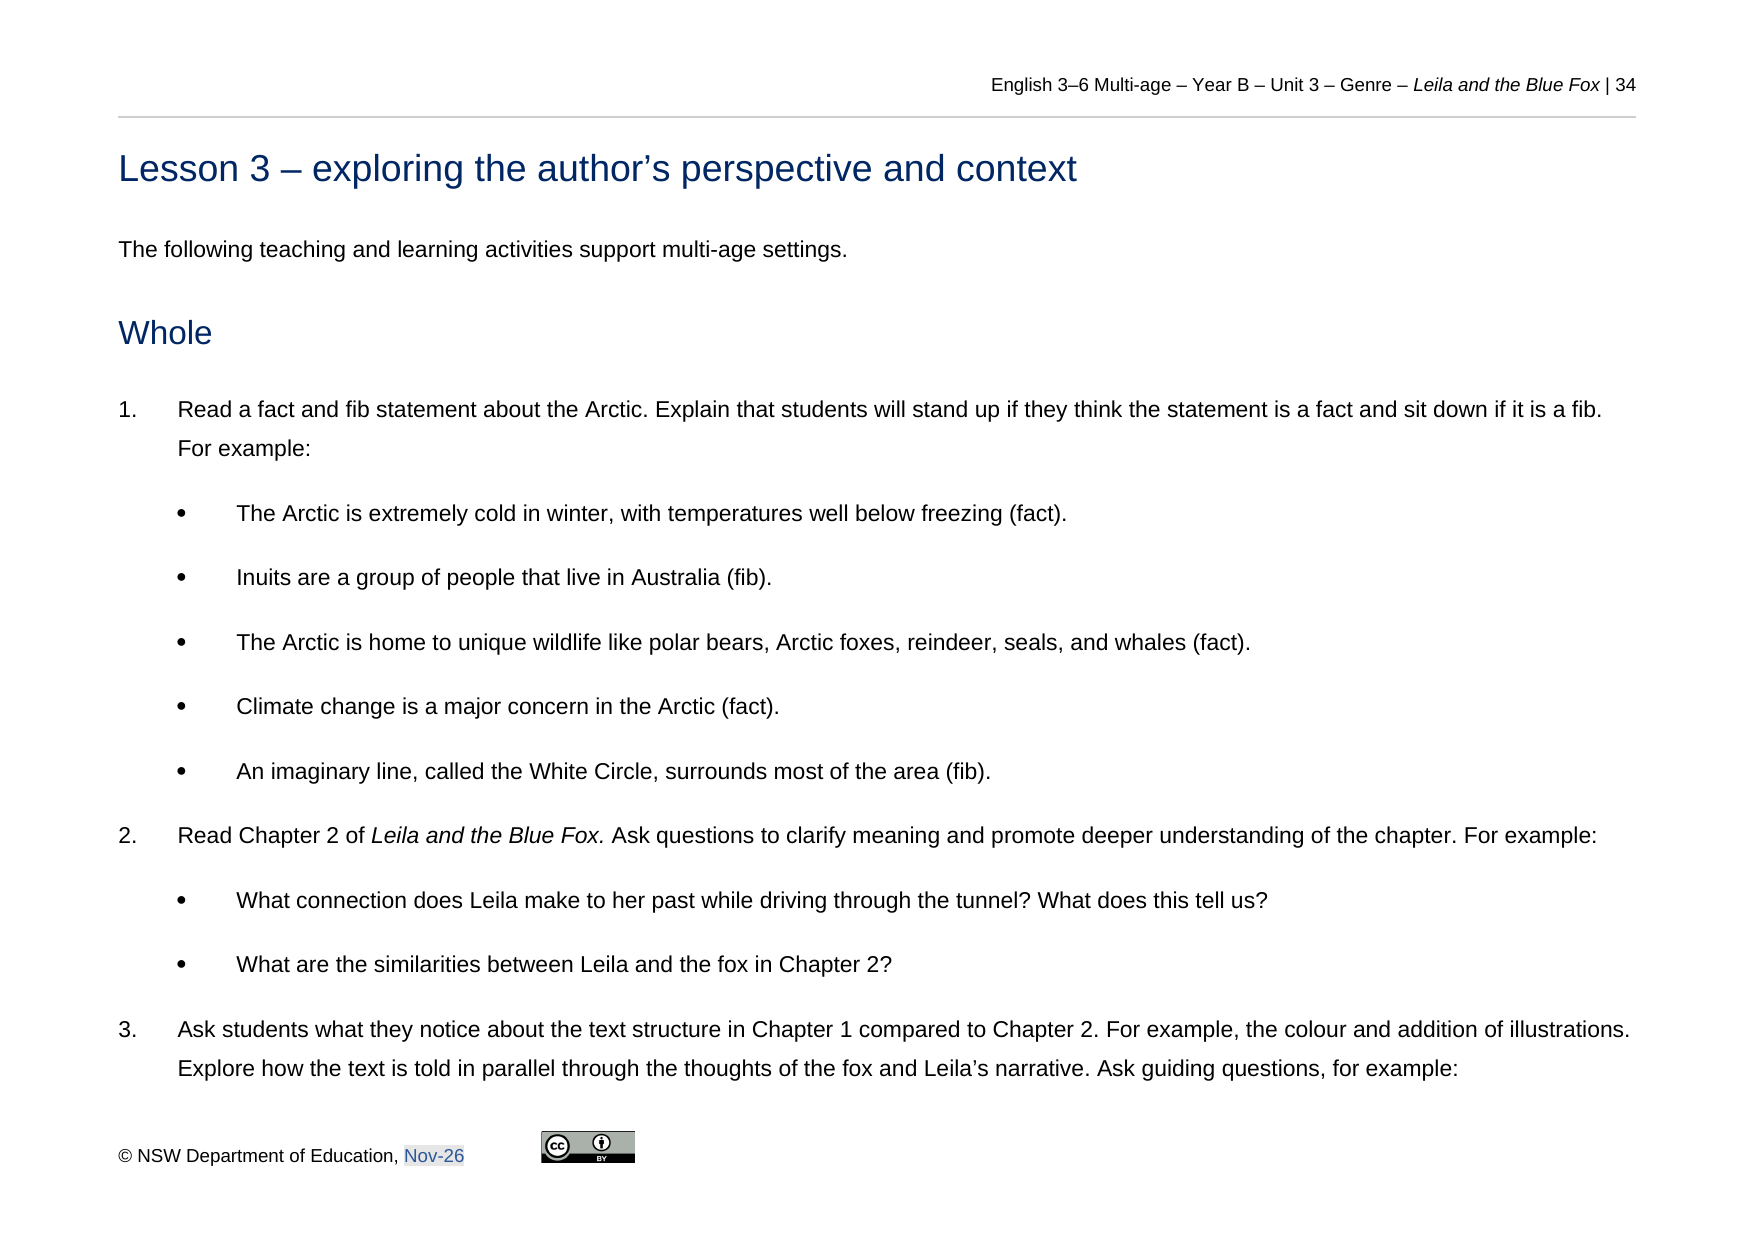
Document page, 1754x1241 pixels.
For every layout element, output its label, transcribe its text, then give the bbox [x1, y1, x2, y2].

list What are the similarities between Leila and the fox in Chapter 2? [177, 951, 1636, 977]
subtitle Lesson 3 – exploring the author’s perspective and context [118, 147, 1636, 190]
list What connection does Leila make to her past while driving through the tunnel? What does this tell us? [177, 887, 1636, 913]
text The following teaching and learning activities support multi-age settings. [118, 236, 1636, 263]
subtitle Whole [118, 313, 1636, 352]
list Climate change is a major concern in the Arctic (fact). [177, 693, 1636, 719]
list Read a fact and fib statement about the Arctic. Explain that students will stand up if they think the statement is a fact and sit down if it is a fib. For example: [118, 396, 1636, 462]
list Ask students what they notice about the text structure in Chapter 1 compared to Chapter 2. For example, the colour and addition of illustrations. Explore how the text is told in parallel through the thoughts of the fox and Leila’s narrative. Ask guiding questions, for example: [118, 1016, 1636, 1081]
list The Arctic is extremely cold in winter, with temperatures well below freezing (fact). [177, 500, 1636, 526]
picture [541, 1131, 635, 1163]
list An imaginary line, called the White Circle, surrounds most of the area (fib). [177, 758, 1636, 784]
list Read Chapter 2 of Leila and the Blue Fox. Ask questions to clarify meaning and promote deeper understanding of the chapter. For example: [118, 822, 1636, 848]
list The Arctic is home to unique wildlife like polar bears, Arctic foxes, reindeer, seals, and whales (fact). [177, 629, 1636, 655]
list Inuits are a group of people that live in Australia (fib). [177, 564, 1636, 591]
